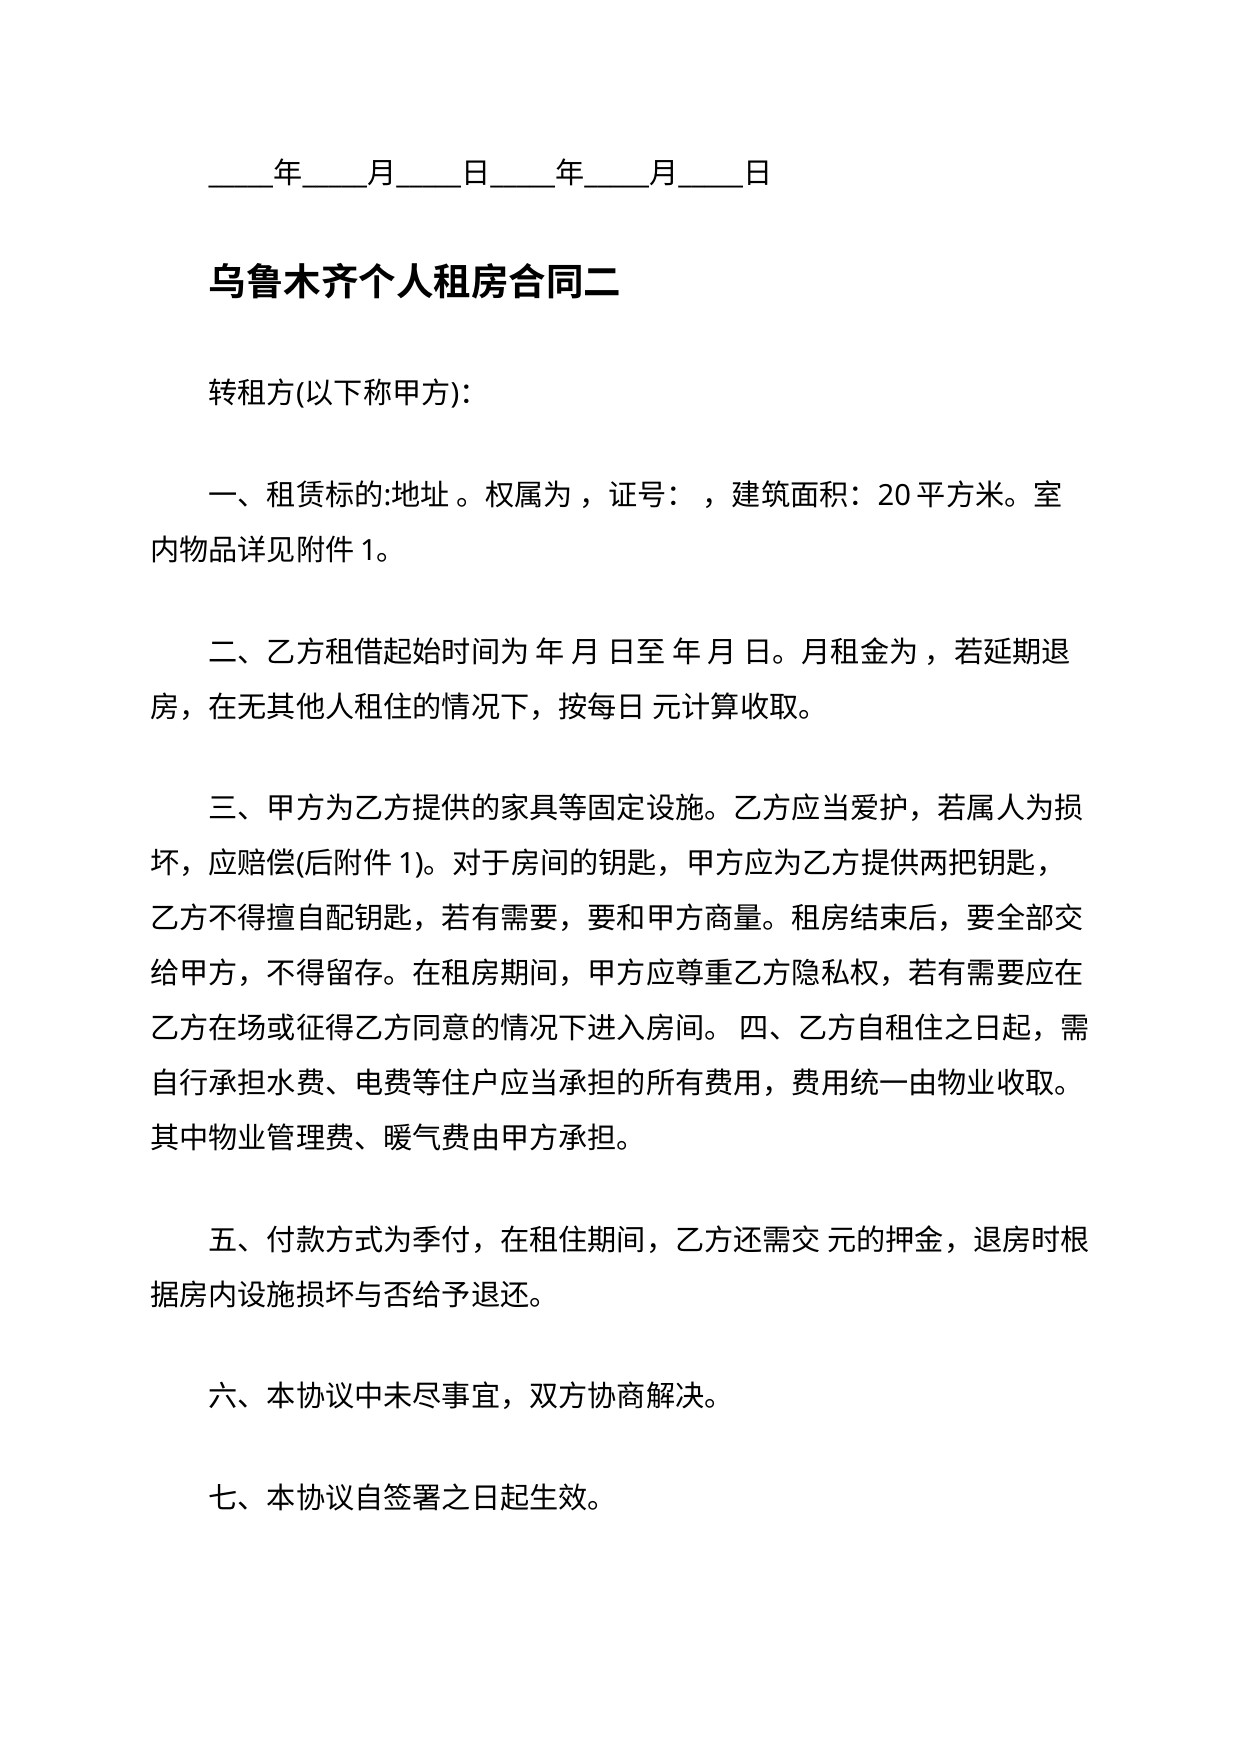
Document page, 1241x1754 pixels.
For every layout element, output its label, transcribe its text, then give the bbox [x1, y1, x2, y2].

text 乌鲁木齐个人租房合同二 [150, 252, 1090, 306]
text _____年_____月_____日_____年_____月_____日 [150, 150, 1090, 192]
text 转租方(以下称甲方)： [150, 369, 1090, 412]
text 二、乙方租借起始时间为 年 月 日至 年 月 日。月租金为 ，若延期退房，在无其他人租住的情况下，按每日 元计算收取。 [150, 628, 1090, 726]
text 六、本协议中未尽事宜，双方协商解决。 [150, 1373, 1090, 1415]
text 五、付款方式为季付，在租住期间，乙方还需交 元的押金，退房时根据房内设施损坏与否给予退还。 [150, 1216, 1090, 1313]
text 三、甲方为乙方提供的家具等固定设施。乙方应当爱护，若属人为损坏，应赔偿(后附件1)。对于房间的钥匙，甲方应为乙方提供两把钥匙，乙方不得擅自配钥匙，若有需要，要和甲方商量。租房结束后，要全部交给甲方，不得留存。在租房期间，甲方应尊重乙方隐私权，若有需要应在乙方在场或征得乙方同意的情况下进入房间。 四、乙方自租住之日起，需自行承担水费、电费等住户应当承担的所有费用，费用统一由物业收取。其中物业管理费、暖气费由甲方承担。 [150, 785, 1090, 1157]
text 一、租赁标的:地址 。权属为 ，证号： ，建筑面积：20平方米。室内物品详见附件1。 [150, 471, 1090, 569]
text 七、本协议自签署之日起生效。 [150, 1475, 1090, 1517]
